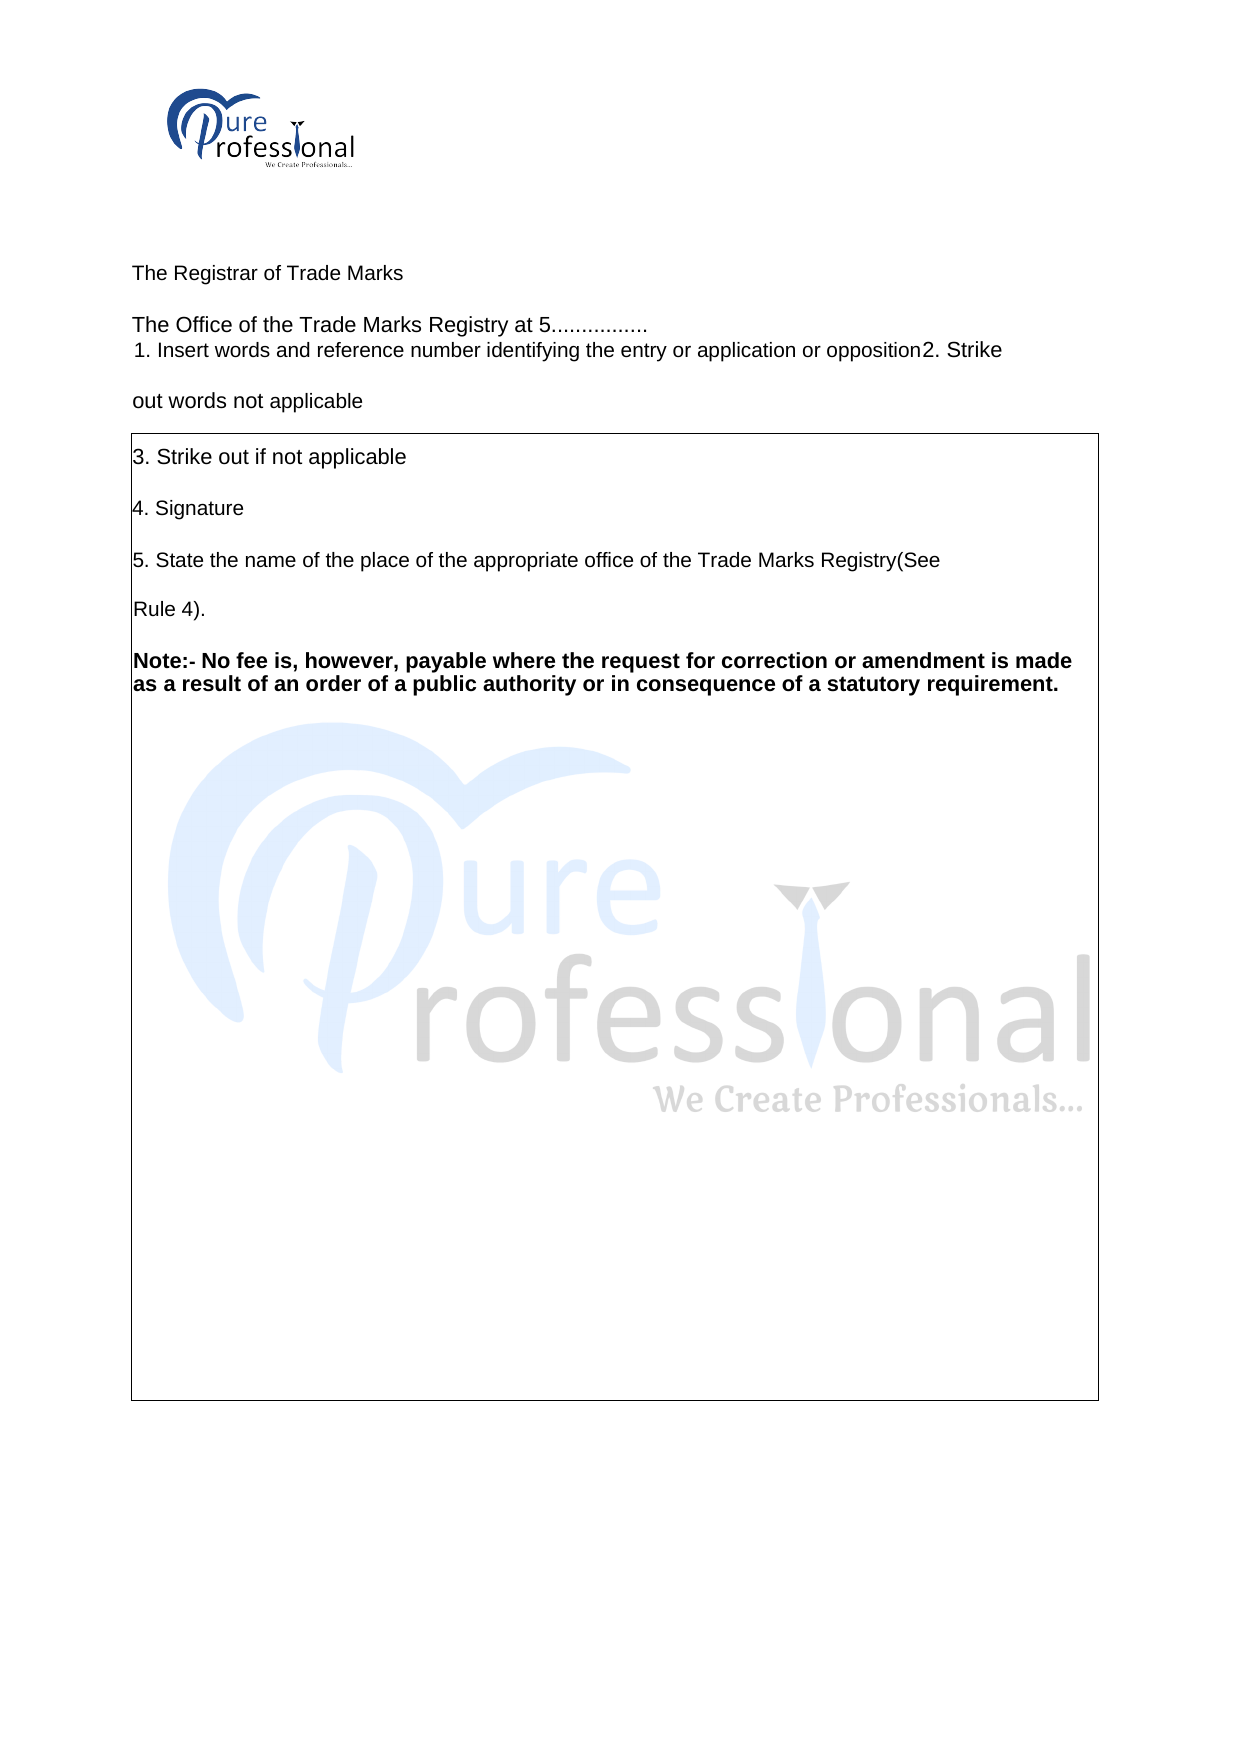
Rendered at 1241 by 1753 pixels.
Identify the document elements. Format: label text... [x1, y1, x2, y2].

text 3. Strike out if not applicable [132, 443, 1098, 469]
text Note:- No fee is, however, payable where the request for correction or amendment is made as a result of an order of a public authority or in consequence of a statutory requirement. [133, 649, 1098, 696]
picture [131, 0, 389, 257]
text 4. Signature [132, 496, 1098, 520]
text The Office of the Trade Marks Registry at 5................ [132, 312, 1098, 337]
text The Registrar of Trade Marks [132, 260, 1098, 284]
text 5. State the name of the place of the appropriate office of the Trade Marks Registry(See Rule 4). [132, 548, 986, 620]
text 1. Insert words and reference number identifying the entry or application or opposition2. Strike out words not applicable [132, 337, 1019, 413]
